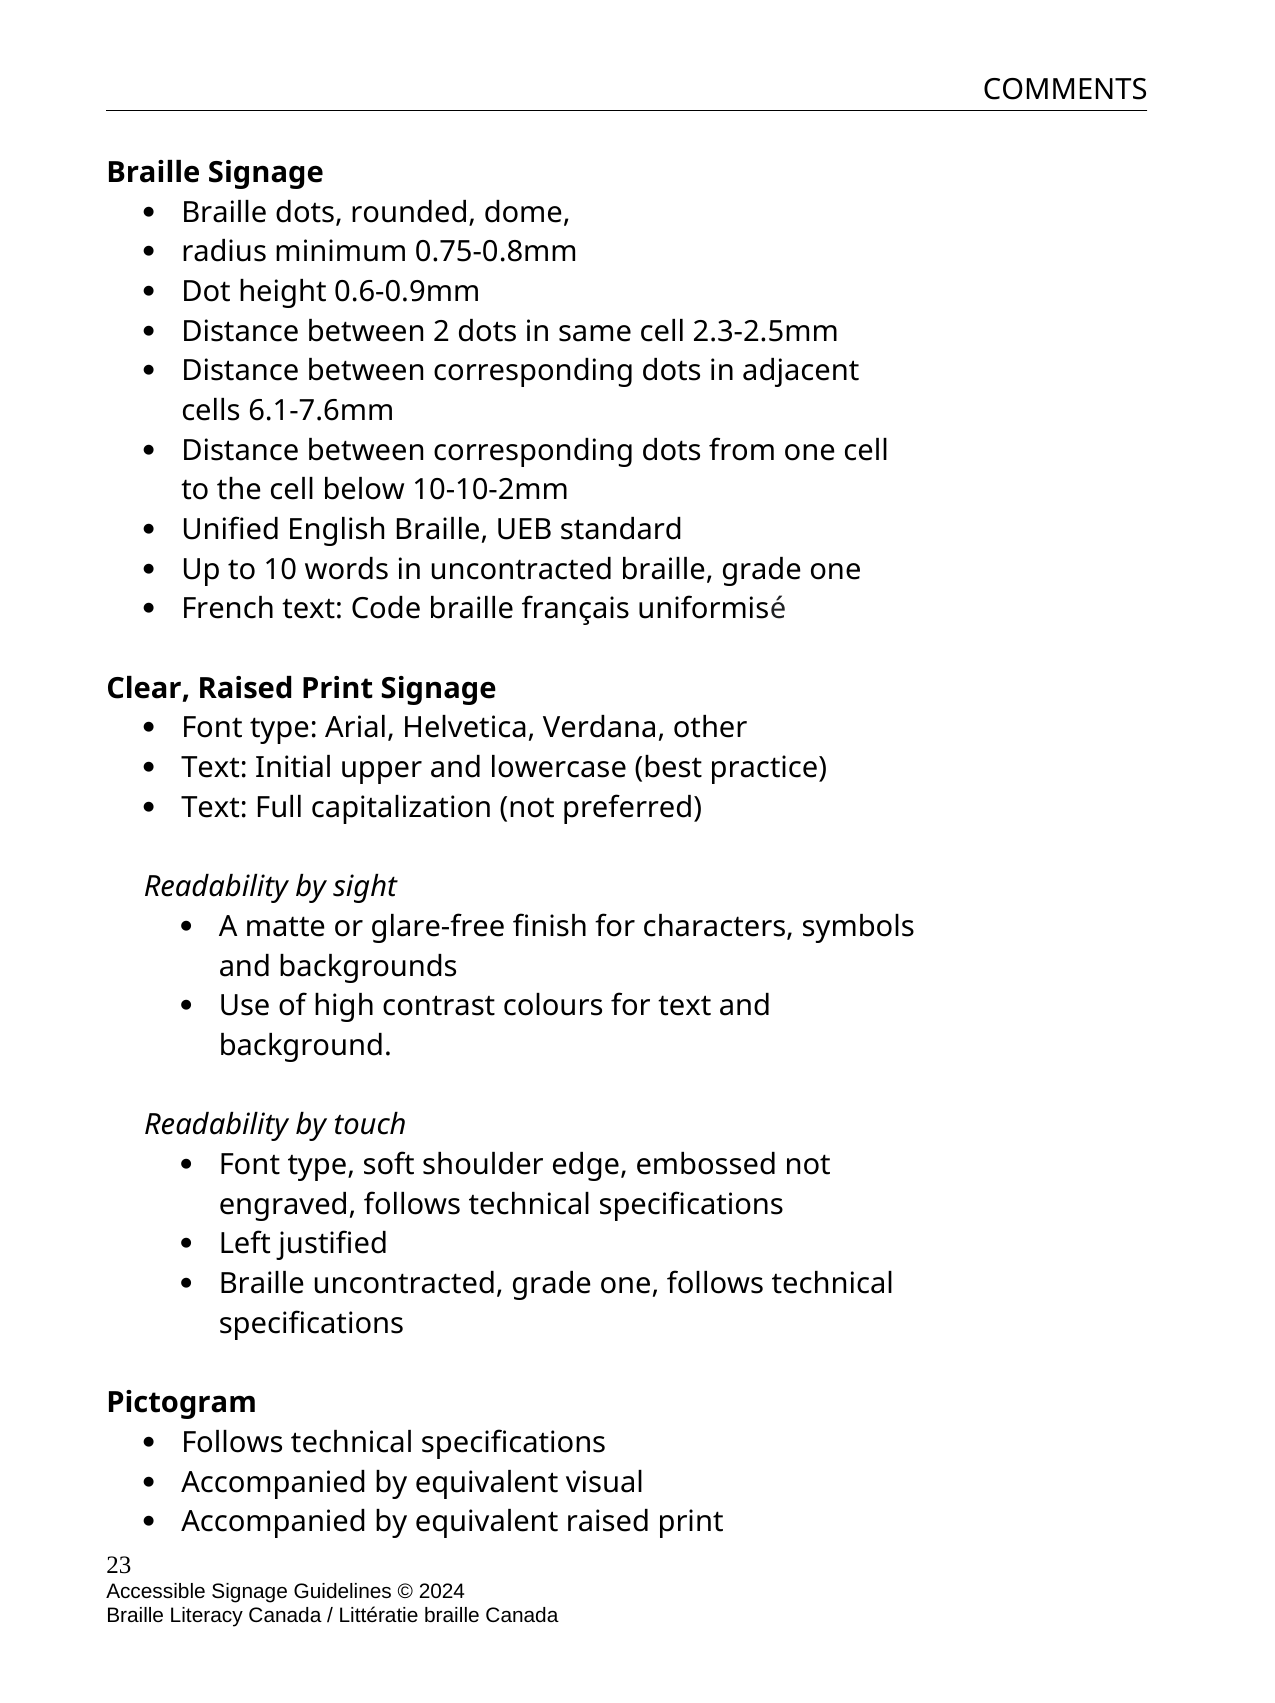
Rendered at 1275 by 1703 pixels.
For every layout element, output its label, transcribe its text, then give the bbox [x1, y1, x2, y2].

text COMMENTS [106, 68, 1147, 110]
list Dot height 0.6-0.9mm [143, 270, 918, 310]
list Accompanied by equivalent raised print [143, 1501, 918, 1540]
list A matte or glare-free finish for characters, symbols and backgrounds [181, 905, 918, 984]
list Distance between corresponding dots in adjacent cells 6.1-7.6mm [143, 349, 918, 429]
list Distance between corresponding dots from one cell to the cell below 10-10-2mm [143, 429, 918, 508]
text Braille Signage [106, 151, 918, 191]
list French text: Code braille français uniformisé [143, 588, 918, 627]
list Braille dots, rounded, dome, [143, 191, 918, 231]
text Clear, Raised Print Signage [106, 667, 918, 707]
text Readability by touch [106, 1064, 918, 1143]
list Font type: Arial, Helvetica, Verdana, other [143, 707, 918, 746]
list Text: Full capitalization (not preferred) [143, 786, 918, 826]
list Accompanied by equivalent visual [143, 1461, 918, 1501]
text Pictogram [106, 1381, 918, 1421]
list Follows technical specifications [143, 1421, 918, 1461]
text Readability by sight [143, 826, 918, 905]
list radius minimum 0.75-0.8mm [143, 231, 918, 270]
list Unified English Braille, UEB standard [143, 508, 918, 548]
list Text: Initial upper and lowercase (best practice) [143, 746, 918, 786]
list Use of high contrast colours for text and background. [181, 984, 918, 1064]
list Left justified [181, 1223, 918, 1262]
list Braille uncontracted, grade one, follows technical specifications [181, 1262, 918, 1342]
list Distance between 2 dots in same cell 2.3-2.5mm [143, 310, 918, 349]
list Up to 10 words in uncontracted braille, grade one [143, 548, 918, 588]
list Font type, soft shoulder edge, embossed not engraved, follows technical specifications [181, 1143, 918, 1223]
